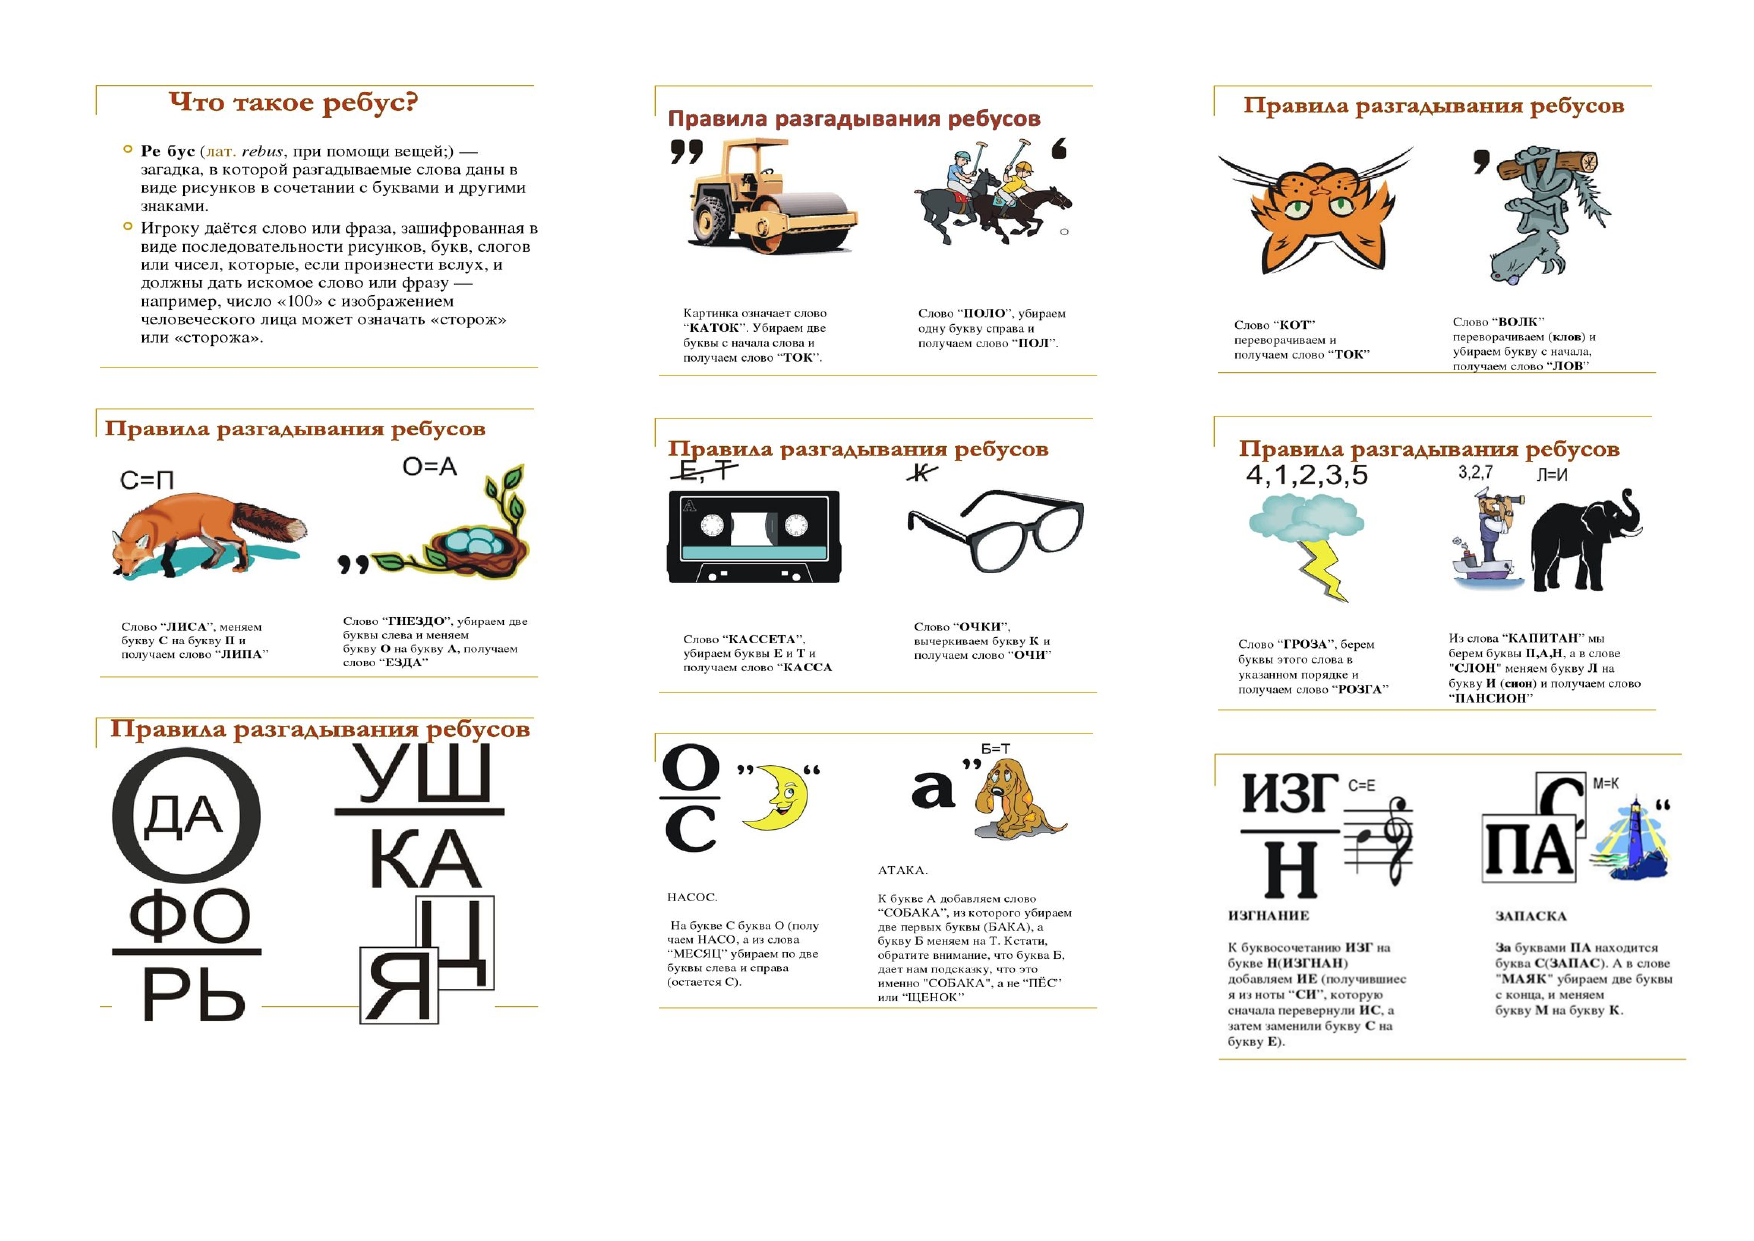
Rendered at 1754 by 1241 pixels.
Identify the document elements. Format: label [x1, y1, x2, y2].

picture [75, 75, 561, 1039]
picture [1193, 75, 1711, 1094]
picture [634, 75, 1120, 1039]
